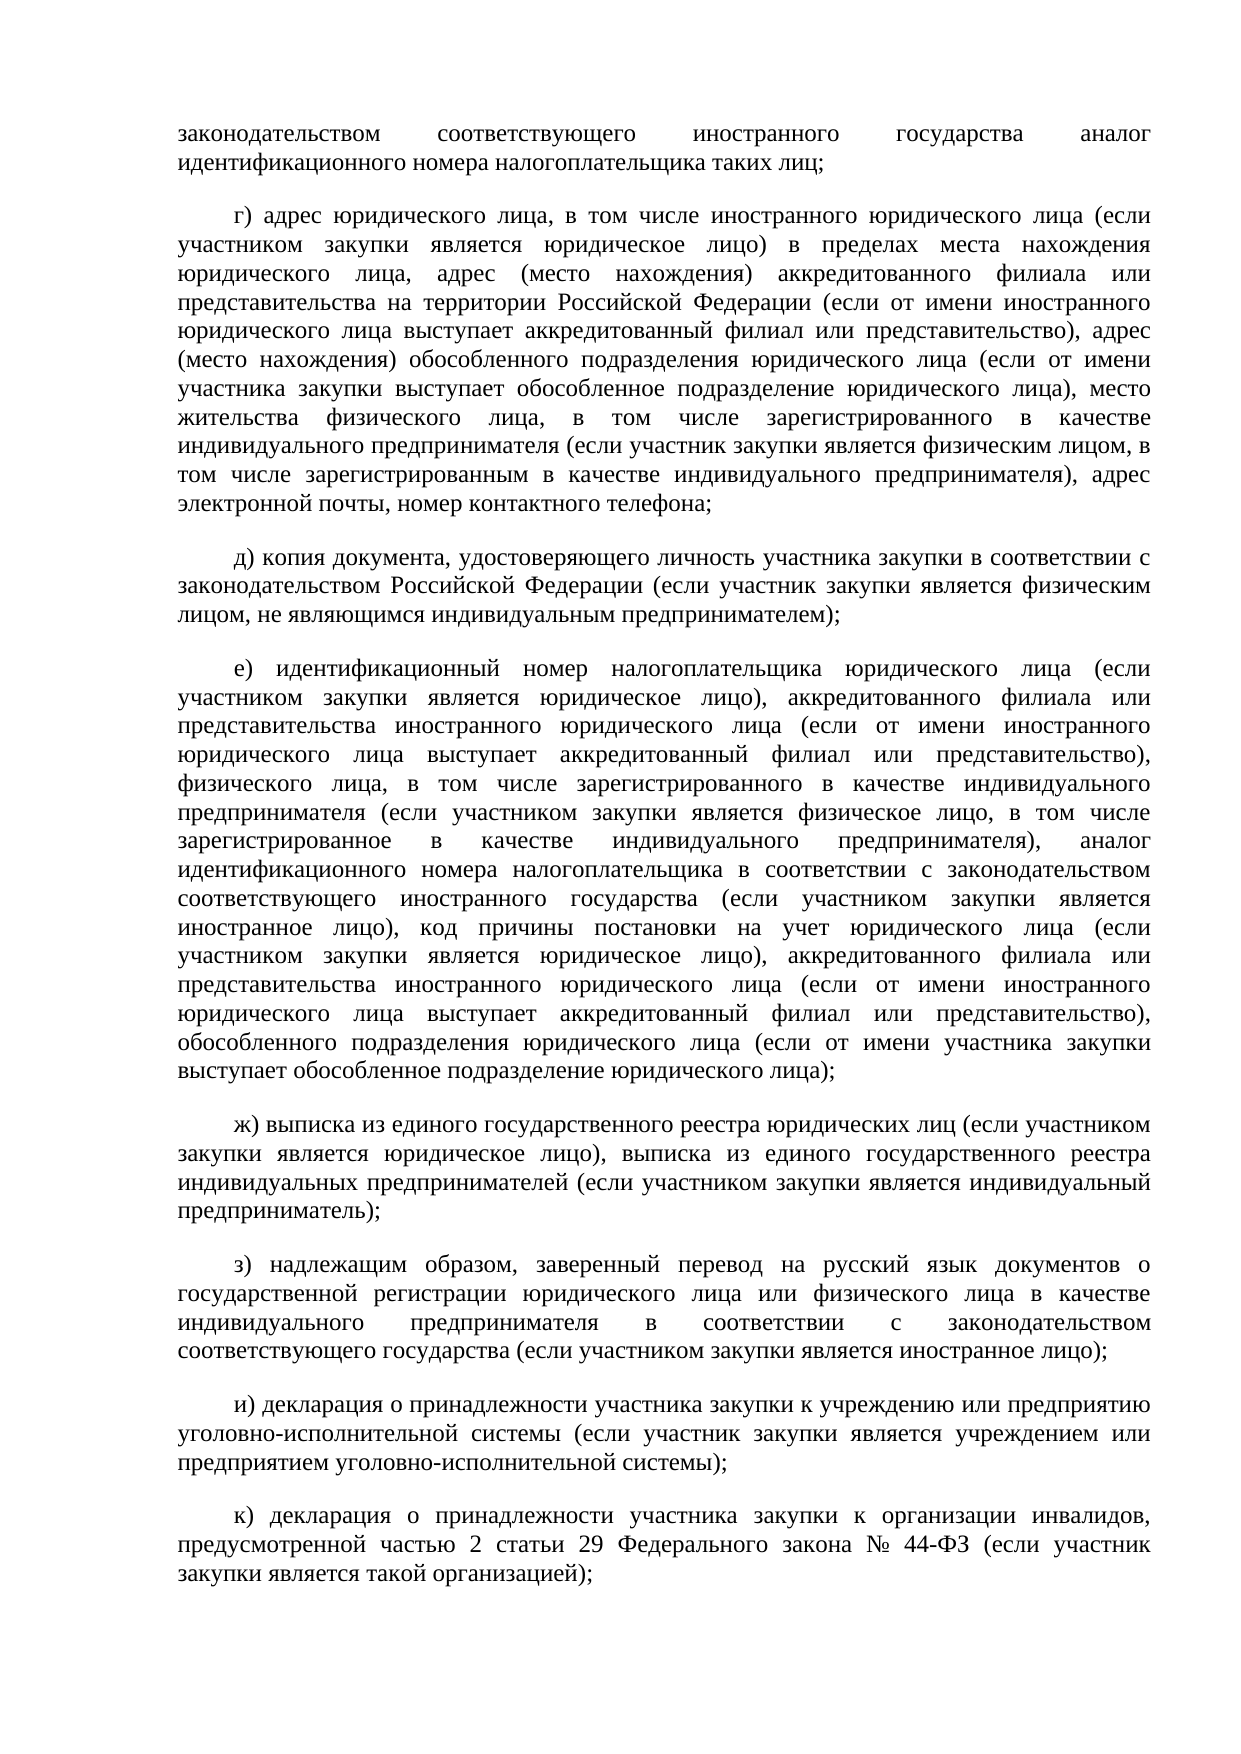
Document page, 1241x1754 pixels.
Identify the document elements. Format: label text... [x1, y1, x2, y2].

text г) адрес юридического лица, в том числе иностранного юридического лица (если участником закупки является юридическое лицо) в пределах места нахождения юридического лица, адрес (место нахождения) аккредитованного филиала или представительства на территории Российской Федерации (если от имени иностранного юридического лица выступает аккредитованный филиал или представительство), адрес (место нахождения) обособленного подразделения юридического лица (если от имени участника закупки выступает обособленное подразделение юридического лица), место жительства физического лица, в том числе зарегистрированного в качестве индивидуального предпринимателя (если участник закупки является физическим лицом, в том числе зарегистрированным в качестве индивидуального предпринимателя), адрес электронной почты, номер контактного телефона; [177, 201, 1152, 517]
text з) надлежащим образом, заверенный перевод на русский язык документов о государственной регистрации юридического лица или физического лица в качестве индивидуального предпринимателя в соответствии с законодательством соответствующего государства (если участником закупки является иностранное лицо); [177, 1249, 1152, 1364]
text и) декларация о принадлежности участника закупки к учреждению или предприятию уголовно-исполнительной системы (если участник закупки является учреждением или предприятием уголовно-исполнительной системы); [177, 1389, 1152, 1476]
text е) идентификационный номер налогоплательщика юридического лица (если участником закупки является юридическое лицо), аккредитованного филиала или представительства иностранного юридического лица (если от имени иностранного юридического лица выступает аккредитованный филиал или представительство), физического лица, в том числе зарегистрированного в качестве индивидуального предпринимателя (если участником закупки является физическое лицо, в том числе зарегистрированное в качестве индивидуального предпринимателя), аналог идентификационного номера налогоплательщика в соответствии с законодательством соответствующего иностранного государства (если участником закупки является иностранное лицо), код причины постановки на учет юридического лица (если участником закупки является юридическое лицо), аккредитованного филиала или представительства иностранного юридического лица (если от имени иностранного юридического лица выступает аккредитованный филиал или представительство), обособленного подразделения юридического лица (если от имени участника закупки выступает обособленное подразделение юридического лица); [177, 653, 1152, 1084]
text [177, 118, 1152, 176]
text д) копия документа, удостоверяющего личность участника закупки в соответствии с законодательством Российской Федерации (если участник закупки является физическим лицом, не являющимся индивидуальным предпринимателем); [177, 542, 1152, 628]
text к) декларация о принадлежности участника закупки к организации инвалидов, предусмотренной частью 2 статьи 29 Федерального закона № 44-ФЗ (если участник закупки является такой организацией); [177, 1501, 1152, 1587]
text ж) выписка из единого государственного реестра юридических лиц (если участником закупки является юридическое лицо), выписка из единого государственного реестра индивидуальных предпринимателей (если участником закупки является индивидуальный предприниматель); [177, 1109, 1152, 1224]
